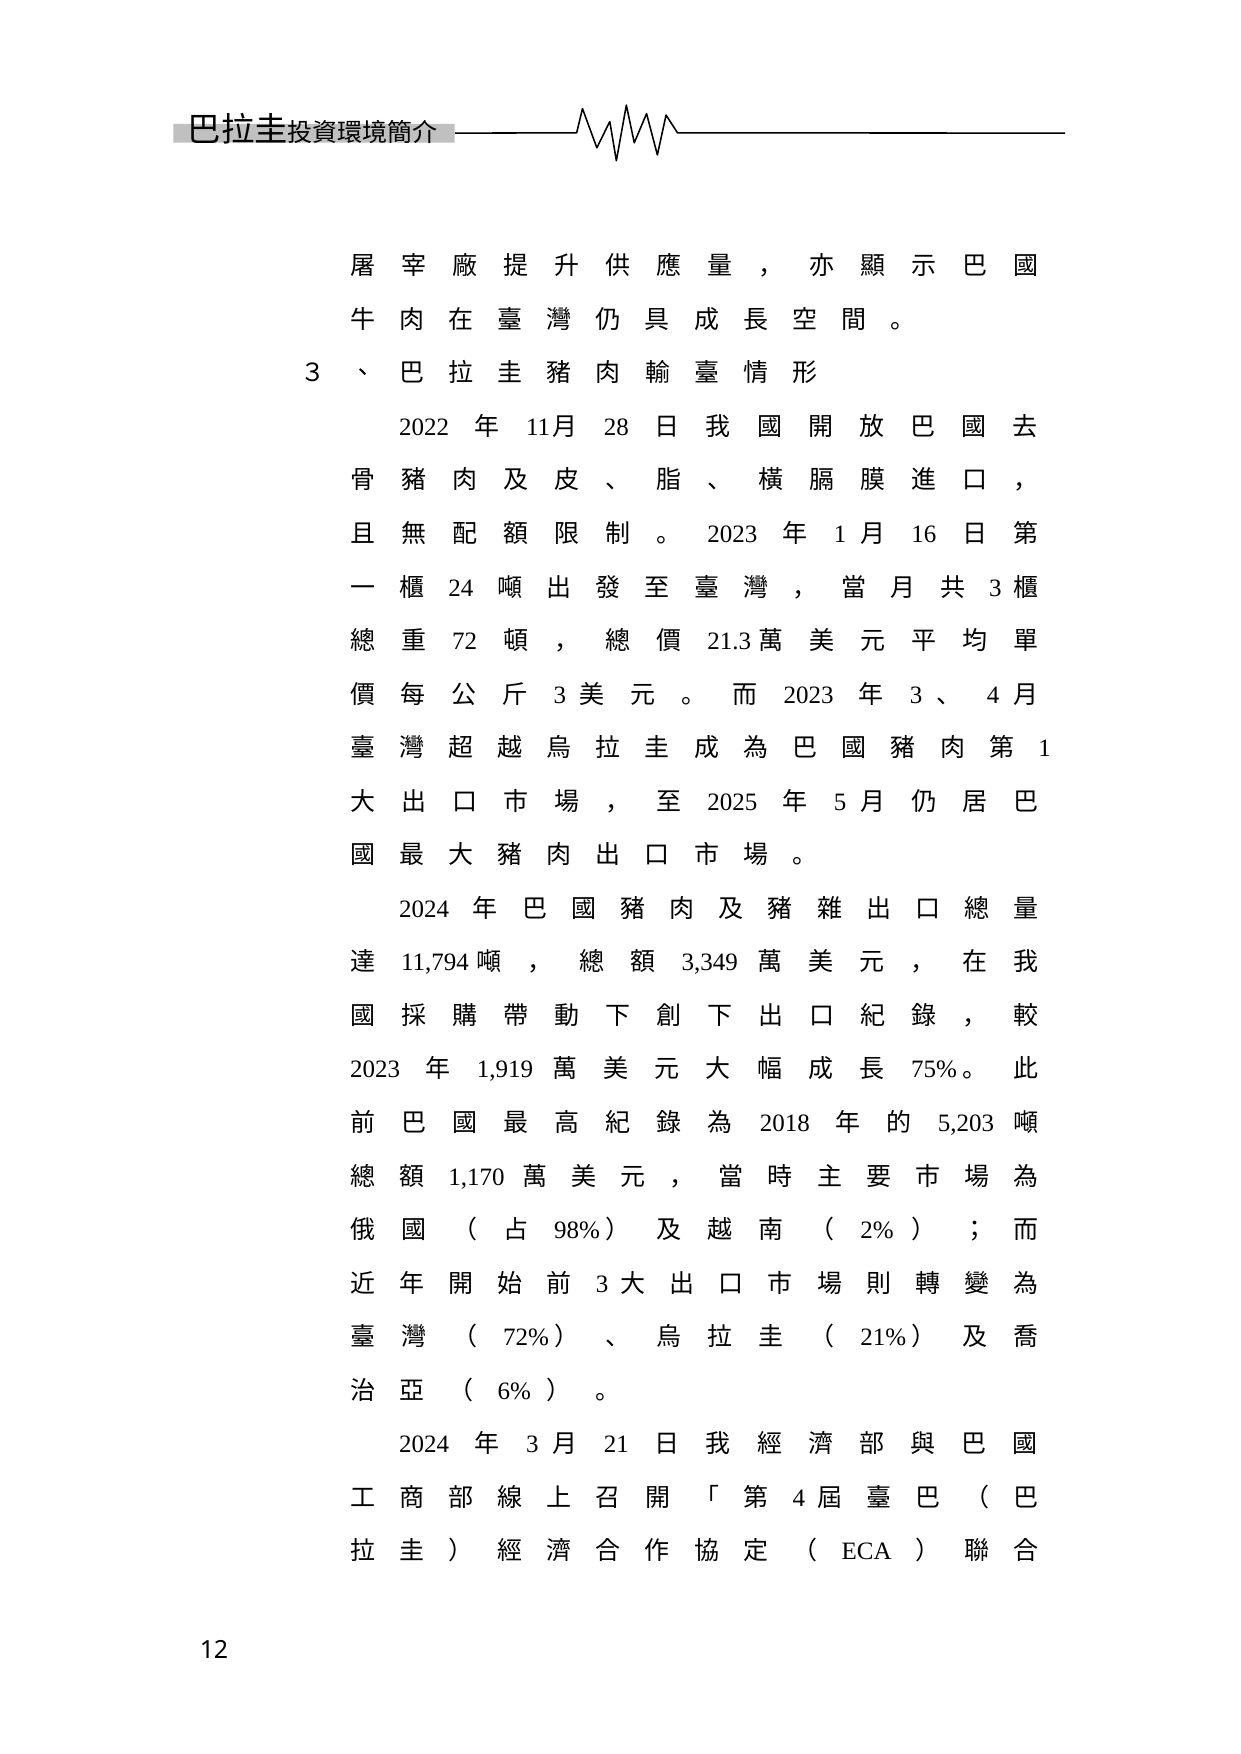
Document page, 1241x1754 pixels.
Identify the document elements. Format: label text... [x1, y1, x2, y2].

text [325, 1415, 1063, 1576]
text 2024年巴國豬肉及豬雜出口總量達11,794噸，總額3,349萬美元，在我國採購帶動下創下出口紀錄，較2023年1,919萬美元大幅成長75%。此前巴國最高紀錄為2018年的5,203噸總額1,170萬美元，當時主要市場為俄國（占98%）及越南（2%）；而近年開始前3大出口市場則轉變為臺灣（72%）、烏拉圭（21%）及喬治亞（6%）。 [325, 880, 1063, 1415]
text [325, 237, 1063, 344]
text 2022年11月28日我國開放巴國去骨豬肉及皮、脂、橫膈膜進口，且無配額限制。2023年1月16日第一櫃24噸出發至臺灣，當月共3櫃總重72頓，總價21.3萬美元平均單價每公斤3美元。而2023年3、4月臺灣超越烏拉圭成為巴國豬肉第1大出口市場，至2025年5月仍居巴國最大豬肉出口市場。 [325, 398, 1063, 880]
text ３、巴拉圭豬肉輸臺情形 [276, 344, 1063, 398]
